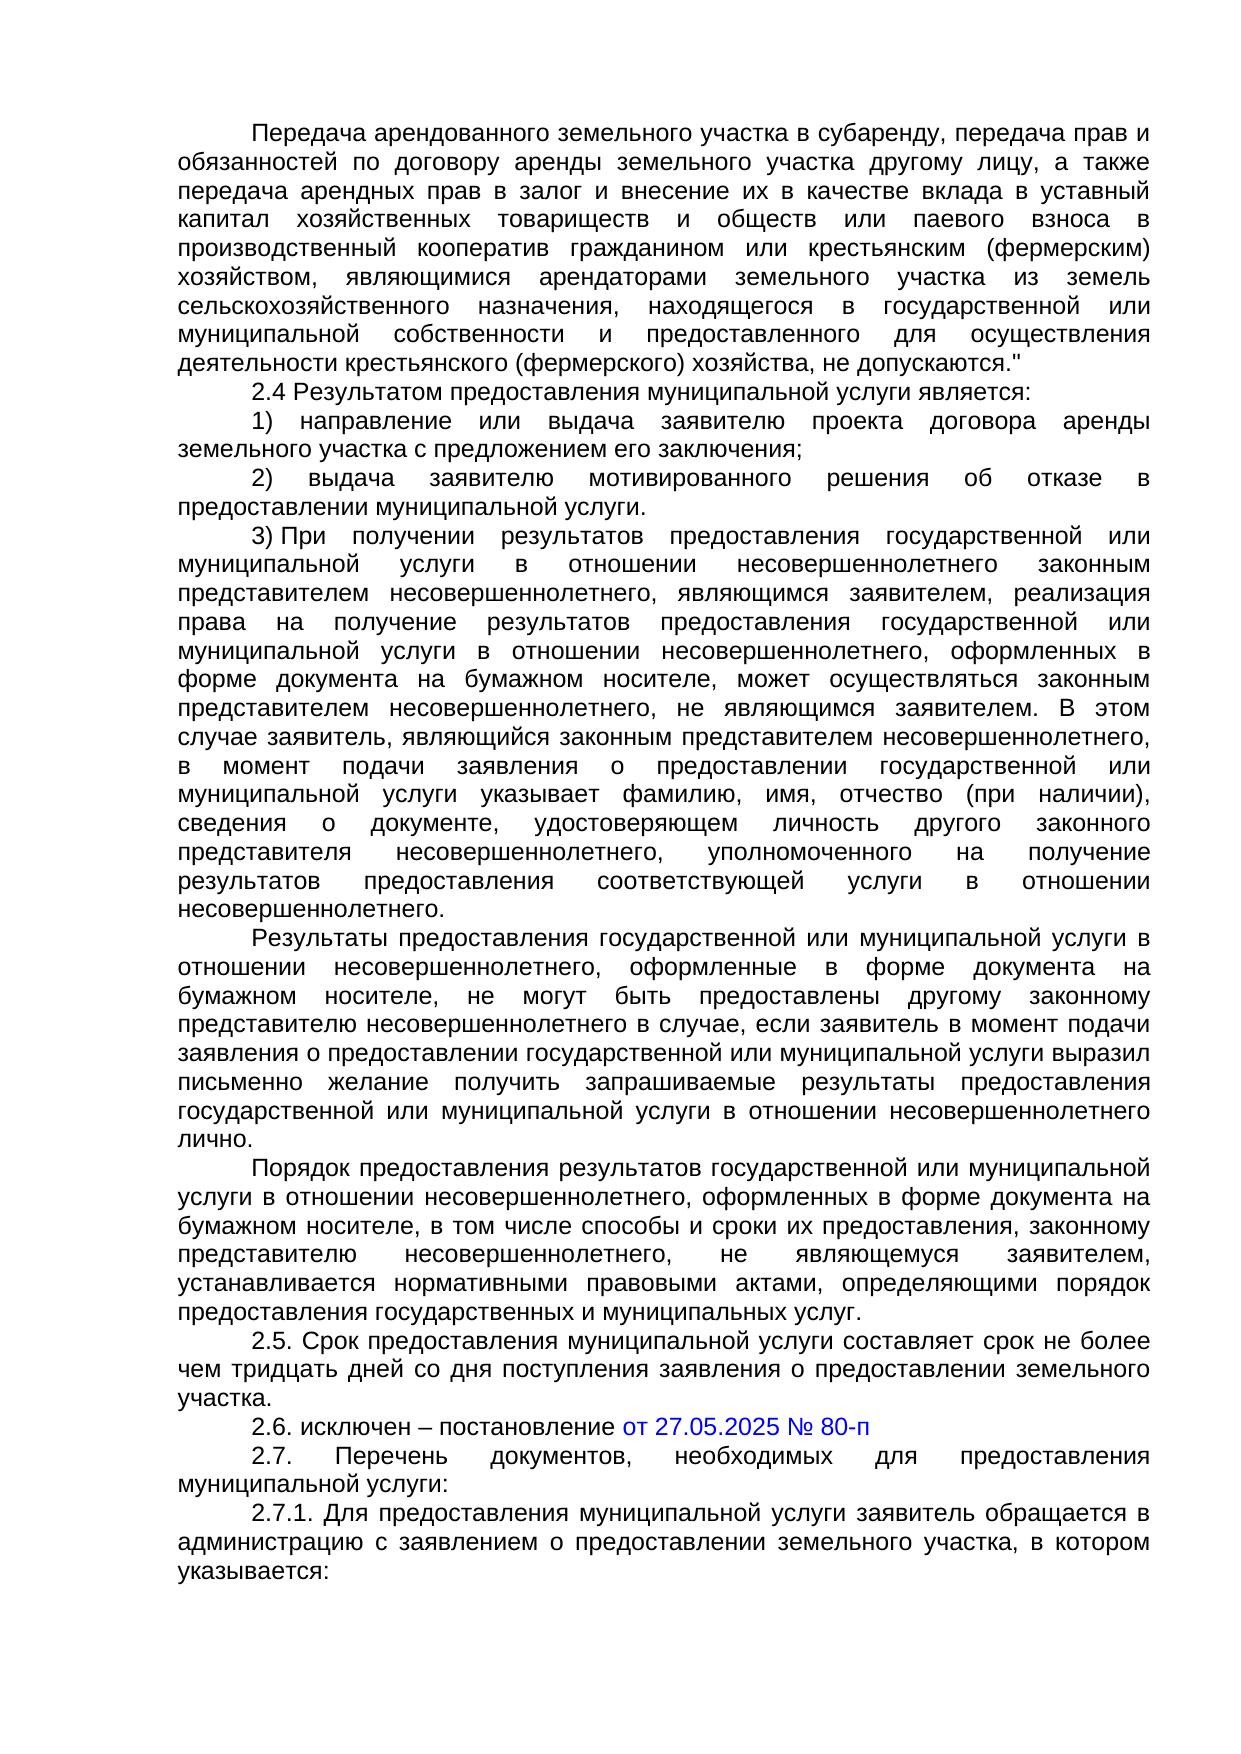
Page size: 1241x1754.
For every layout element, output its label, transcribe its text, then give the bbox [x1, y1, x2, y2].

text 3) При получении результатов предоставления государственной или муниципальной услуги в отношении несовершеннолетнего законным представителем несовершеннолетнего, являющимся заявителем, реализация права на получение результатов предоставления государственной или муниципальной услуги в отношении несовершеннолетнего, оформленных в форме документа на бумажном носителе, может осуществляться законным представителем несовершеннолетнего, не являющимся заявителем. В этом случае заявитель, являющийся законным представителем несовершеннолетнего, в момент подачи заявления о предоставлении государственной или муниципальной услуги указывает фамилию, имя, отчество (при наличии), сведения о документе, удостоверяющем личность другого законного представителя несовершеннолетнего, уполномоченного на получение результатов предоставления соответствующей услуги в отношении несовершеннолетнего. [177, 521, 1152, 923]
text 2.7. Перечень документов, необходимых для предоставления муниципальной услуги: [177, 1441, 1152, 1498]
text Порядок предоставления результатов государственной или муниципальной услуги в отношении несовершеннолетнего, оформленных в форме документа на бумажном носителе, в том числе способы и сроки их предоставления, законному представителю несовершеннолетнего, не являющемуся заявителем, устанавливается нормативными правовыми актами, определяющими порядок предоставления государственных и муниципальных услуг. [177, 1153, 1152, 1326]
text 2.7.1. Для предоставления муниципальной услуги заявитель обращается в администрацию с заявлением о предоставлении земельного участка, в котором указывается: [177, 1498, 1152, 1584]
text 2.4 Результатом предоставления муниципальной услуги является: [177, 377, 1152, 406]
text 2) выдача заявителю мотивированного решения об отказе в предоставлении муниципальной услуги. [177, 463, 1152, 521]
text 2.6. исключен – постановление от 27.05.2025 № 80-п [177, 1412, 1152, 1441]
text Передача арендованного земельного участка в субаренду, передача прав и обязанностей по договору аренды земельного участка другому лицу, а также передача арендных прав в залог и внесение их в качестве вклада в уставный капитал хозяйственных товариществ и обществ или паевого взноса в производственный кооператив гражданином или крестьянским (фермерским) хозяйством, являющимися арендаторами земельного участка из земель сельскохозяйственного назначения, находящегося в государственной или муниципальной собственности и предоставленного для осуществления деятельности крестьянского (фермерского) хозяйства, не допускаются." [177, 118, 1152, 377]
text 2.5. Срок предоставления муниципальной услуги составляет срок не более чем тридцать дней со дня поступления заявления о предоставлении земельного участка. [177, 1326, 1152, 1412]
text Результаты предоставления государственной или муниципальной услуги в отношении несовершеннолетнего, оформленные в форме документа на бумажном носителе, не могут быть предоставлены другому законному представителю несовершеннолетнего в случае, если заявитель в момент подачи заявления о предоставлении государственной или муниципальной услуги выразил письменно желание получить запрашиваемые результаты предоставления государственной или муниципальной услуги в отношении несовершеннолетнего лично. [177, 923, 1152, 1153]
text 1) направление или выдача заявителю проекта договора аренды земельного участка с предложением его заключения; [177, 406, 1152, 463]
